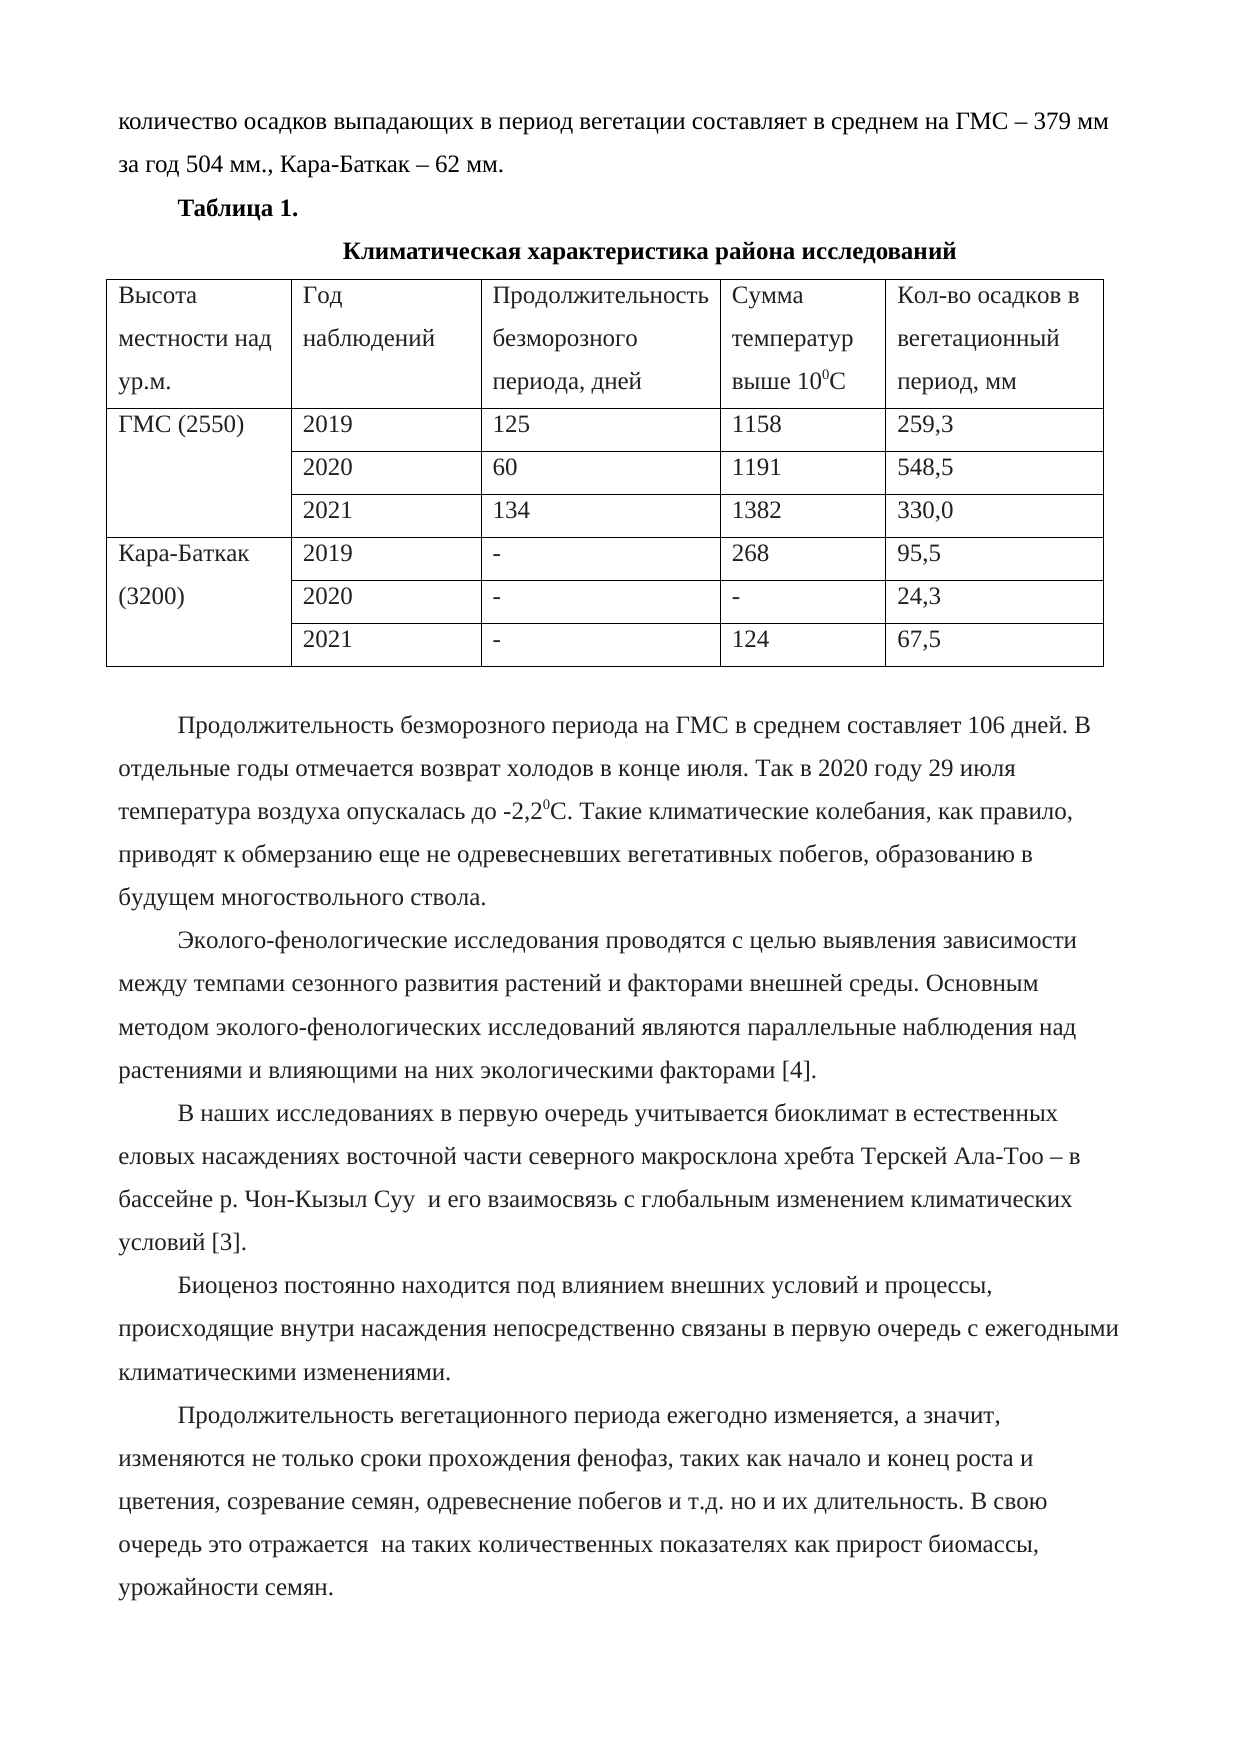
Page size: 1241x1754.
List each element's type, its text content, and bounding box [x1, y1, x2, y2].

table_cell - [482, 538, 720, 580]
table_cell 259,3 [886, 409, 1103, 451]
table_cell - [482, 624, 720, 666]
table_cell - [721, 581, 885, 623]
table_cell 1191 [721, 452, 885, 494]
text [118, 106, 1122, 178]
table_cell 1158 [721, 409, 885, 451]
table_cell 95,5 [886, 538, 1103, 580]
table_cell 330,0 [886, 495, 1103, 537]
table_cell 548,5 [886, 452, 1103, 494]
text Продолжительность вегетационного периода ежегодно изменяется, а значит, изменяются не только сроки прохождения фенофаз, таких как начало и конец роста и цветения, созревание семян, одревеснение побегов и т.д. но и их длительность. В свою очередь это отражается на таких количественных показателях как прирост биомассы, урожайности семян. [118, 1400, 1122, 1601]
text Таблица 1. [118, 193, 1122, 221]
table_header Кол-во осадков в вегетационный период, мм [886, 280, 1103, 408]
table_cell 24,3 [886, 581, 1103, 623]
table_cell - [482, 581, 720, 623]
table_cell 2020 [292, 452, 481, 494]
table_cell Кара-Баткак (3200) [107, 538, 291, 666]
table_cell 2019 [292, 538, 481, 580]
table_header Высота местности над ур.м. [107, 280, 291, 408]
text Биоценоз постоянно находится под влиянием внешних условий и процессы, происходящие внутри насаждения непосредственно связаны в первую очередь с ежегодными климатическими изменениями. [118, 1270, 1122, 1385]
table_cell 268 [721, 538, 885, 580]
text Климатическая характеристика района исследований [118, 236, 1122, 264]
table_header Сумма температур выше 100С [721, 280, 885, 408]
table_cell 2019 [292, 409, 481, 451]
table_cell ГМС (2550) [107, 409, 291, 537]
text Продолжительность безморозного периода на ГМС в среднем составляет 106 дней. В отдельные годы отмечается возврат холодов в конце июля. Так в 2020 году 29 июля температура воздуха опускалась до -2,20С. Такие климатические колебания, как правило, приводят к обмерзанию еще не одревесневших вегетативных побегов, образованию в будущем многоствольного ствола. [118, 710, 1122, 911]
table_cell 2021 [292, 624, 481, 666]
table_header Год наблюдений [292, 280, 481, 408]
table_cell 2020 [292, 581, 481, 623]
table_cell 67,5 [886, 624, 1103, 666]
table_cell 124 [721, 624, 885, 666]
text Эколого-фенологические исследования проводятся с целью выявления зависимости между темпами сезонного развития растений и факторами внешней среды. Основным методом эколого-фенологических исследований являются параллельные наблюдения над растениями и влияющими на них экологическими факторами [4]. [118, 925, 1122, 1083]
table_cell 125 [482, 409, 720, 451]
table_cell 1382 [721, 495, 885, 537]
table_cell 134 [482, 495, 720, 537]
text В наших исследованиях в первую очередь учитывается биоклимат в естественных еловых насаждениях восточной части северного макросклона хребта Терскей Ала-Тоо – в бассейне р. Чон-Кызыл Суу и его взаимосвязь с глобальным изменением климатических условий [3]. [118, 1098, 1122, 1256]
table_cell 60 [482, 452, 720, 494]
table_cell 2021 [292, 495, 481, 537]
table_header Продолжительность безморозного периода, дней [482, 280, 720, 408]
